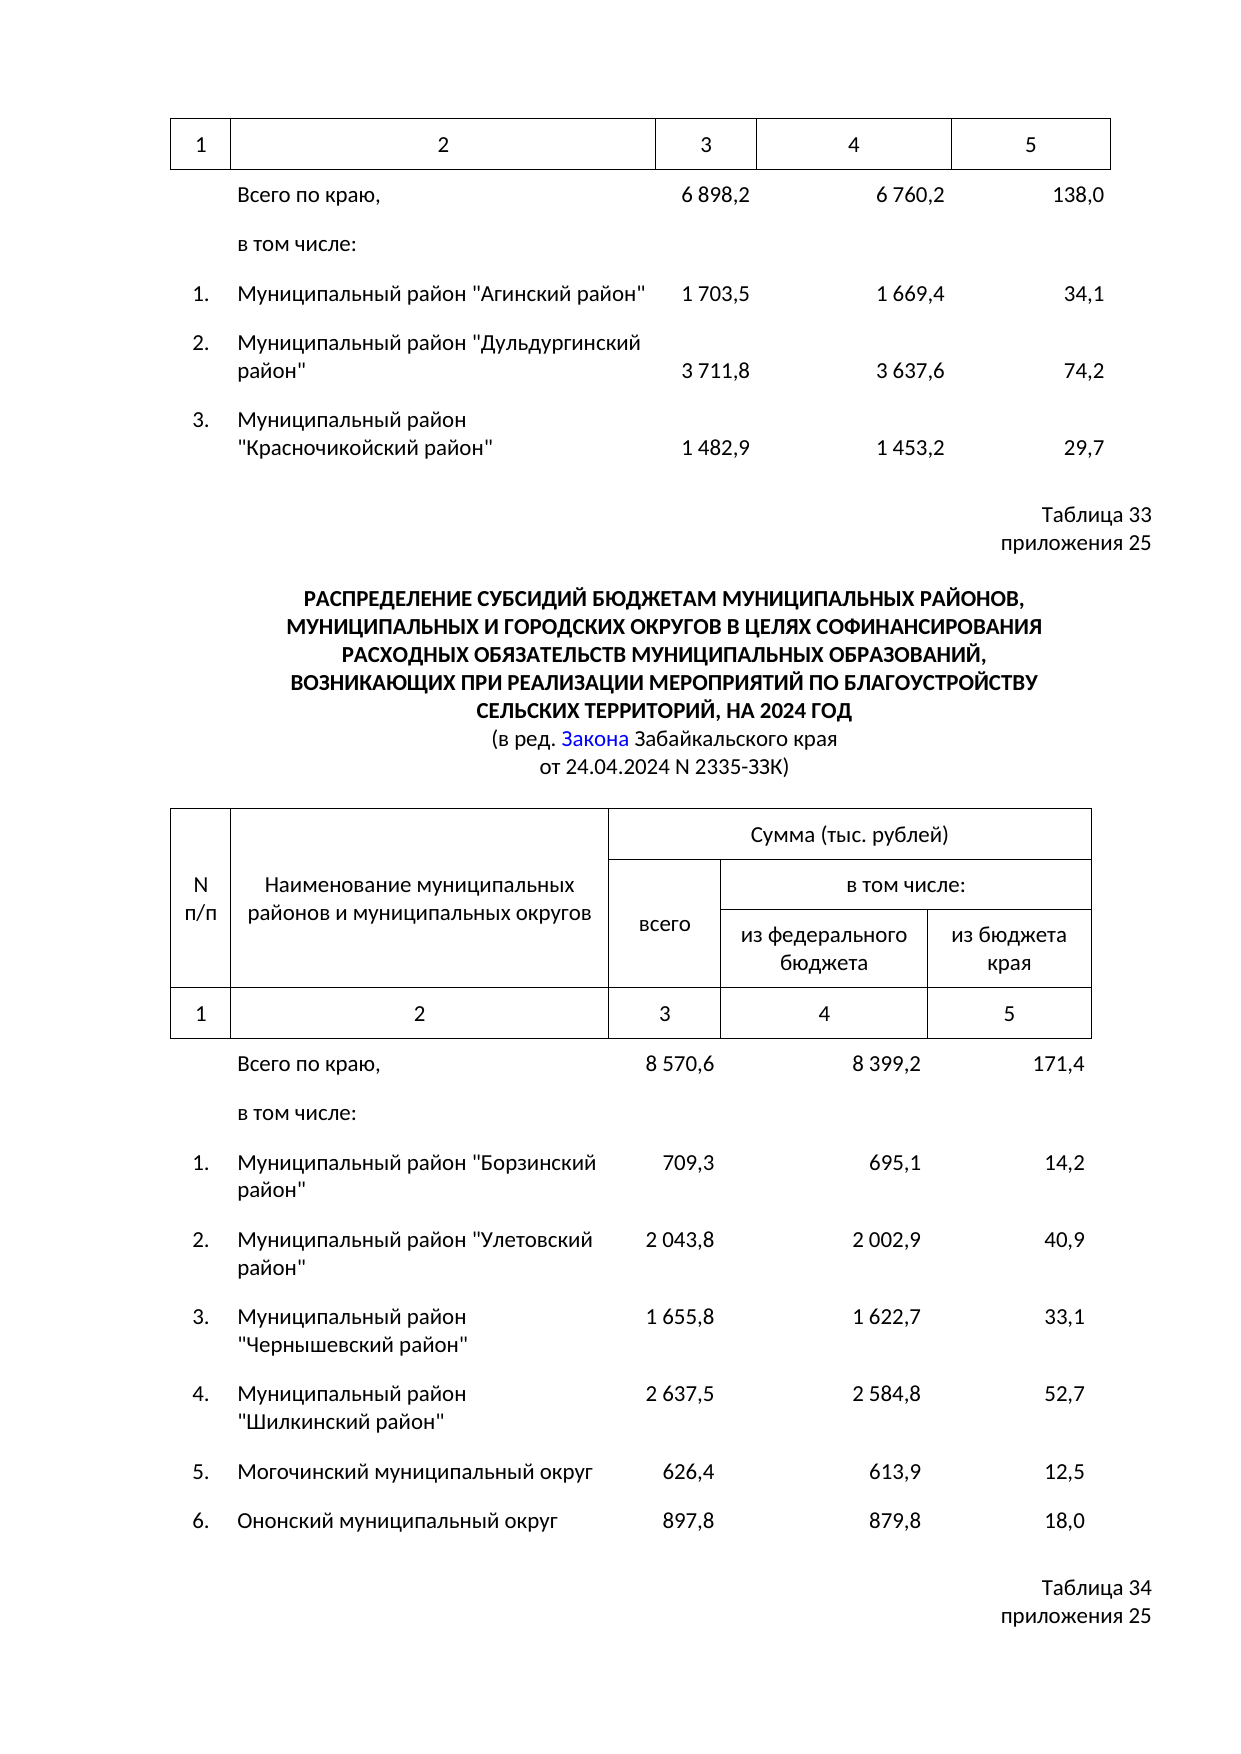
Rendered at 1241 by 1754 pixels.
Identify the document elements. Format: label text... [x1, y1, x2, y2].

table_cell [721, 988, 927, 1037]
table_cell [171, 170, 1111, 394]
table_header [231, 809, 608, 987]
title МУНИЦИПАЛЬНЫХ И ГОРОДСКИХ ОКРУГОВ В ЦЕЛЯХ СОФИНАНСИРОВАНИЯ [177, 612, 1152, 640]
text Таблица 33 [177, 500, 1152, 528]
text приложения 25 [177, 1601, 1152, 1629]
title РАСПРЕДЕЛЕНИЕ СУБСИДИЙ БЮДЖЕТАМ МУНИЦИПАЛЬНЫХ РАЙОНОВ, [177, 584, 1152, 612]
title ВОЗНИКАЮЩИХ ПРИ РЕАЛИЗАЦИИ МЕРОПРИЯТИЙ ПО БЛАГОУСТРОЙСТВУ [177, 668, 1152, 696]
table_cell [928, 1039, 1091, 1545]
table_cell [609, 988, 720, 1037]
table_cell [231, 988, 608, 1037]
text приложения 25 [177, 528, 1152, 556]
text Таблица 34 [177, 1573, 1152, 1601]
title РАСХОДНЫХ ОБЯЗАТЕЛЬСТВ МУНИЦИПАЛЬНЫХ ОБРАЗОВАНИЙ, [177, 640, 1152, 668]
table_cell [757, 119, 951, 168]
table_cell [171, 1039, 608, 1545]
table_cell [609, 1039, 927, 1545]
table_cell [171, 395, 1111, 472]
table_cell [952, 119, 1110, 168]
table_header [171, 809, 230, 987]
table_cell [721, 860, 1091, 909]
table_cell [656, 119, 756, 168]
text от 24.04.2024 N 2335-ЗЗК) [177, 752, 1152, 780]
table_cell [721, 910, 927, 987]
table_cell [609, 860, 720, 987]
title СЕЛЬСКИХ ТЕРРИТОРИЙ, НА 2024 ГОД [177, 696, 1152, 724]
text (в ред. Закона Забайкальского края [177, 724, 1152, 752]
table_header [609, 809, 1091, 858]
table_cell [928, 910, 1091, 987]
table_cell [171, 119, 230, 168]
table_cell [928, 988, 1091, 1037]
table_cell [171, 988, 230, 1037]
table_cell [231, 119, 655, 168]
